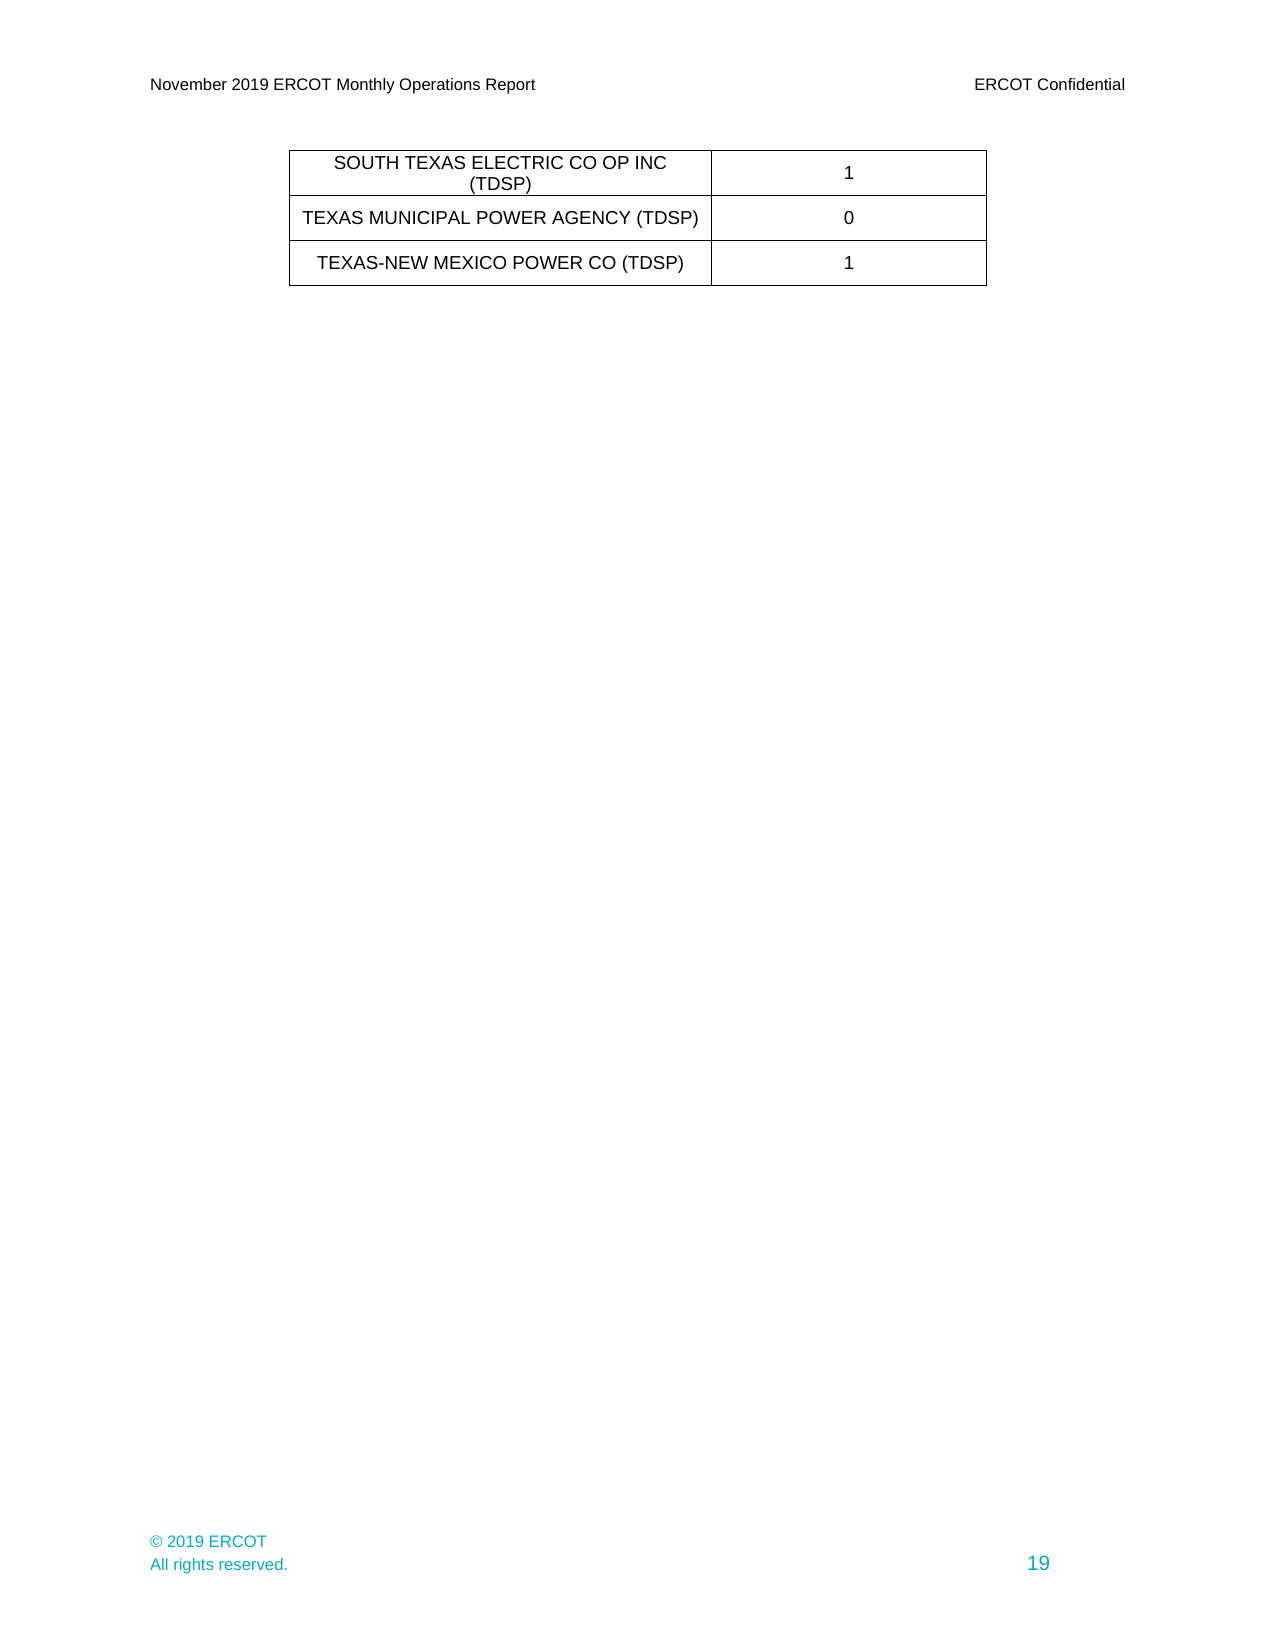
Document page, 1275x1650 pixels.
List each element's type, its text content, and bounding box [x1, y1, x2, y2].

table_cell 1 [712, 241, 986, 285]
table_cell SOUTH TEXAS ELECTRIC CO OP INC (TDSP) [290, 151, 711, 195]
table_cell TEXAS-NEW MEXICO POWER CO (TDSP) [290, 241, 711, 285]
table_cell 0 [712, 196, 986, 240]
table_cell TEXAS MUNICIPAL POWER AGENCY (TDSP) [290, 196, 711, 240]
table_cell 1 [712, 151, 986, 195]
